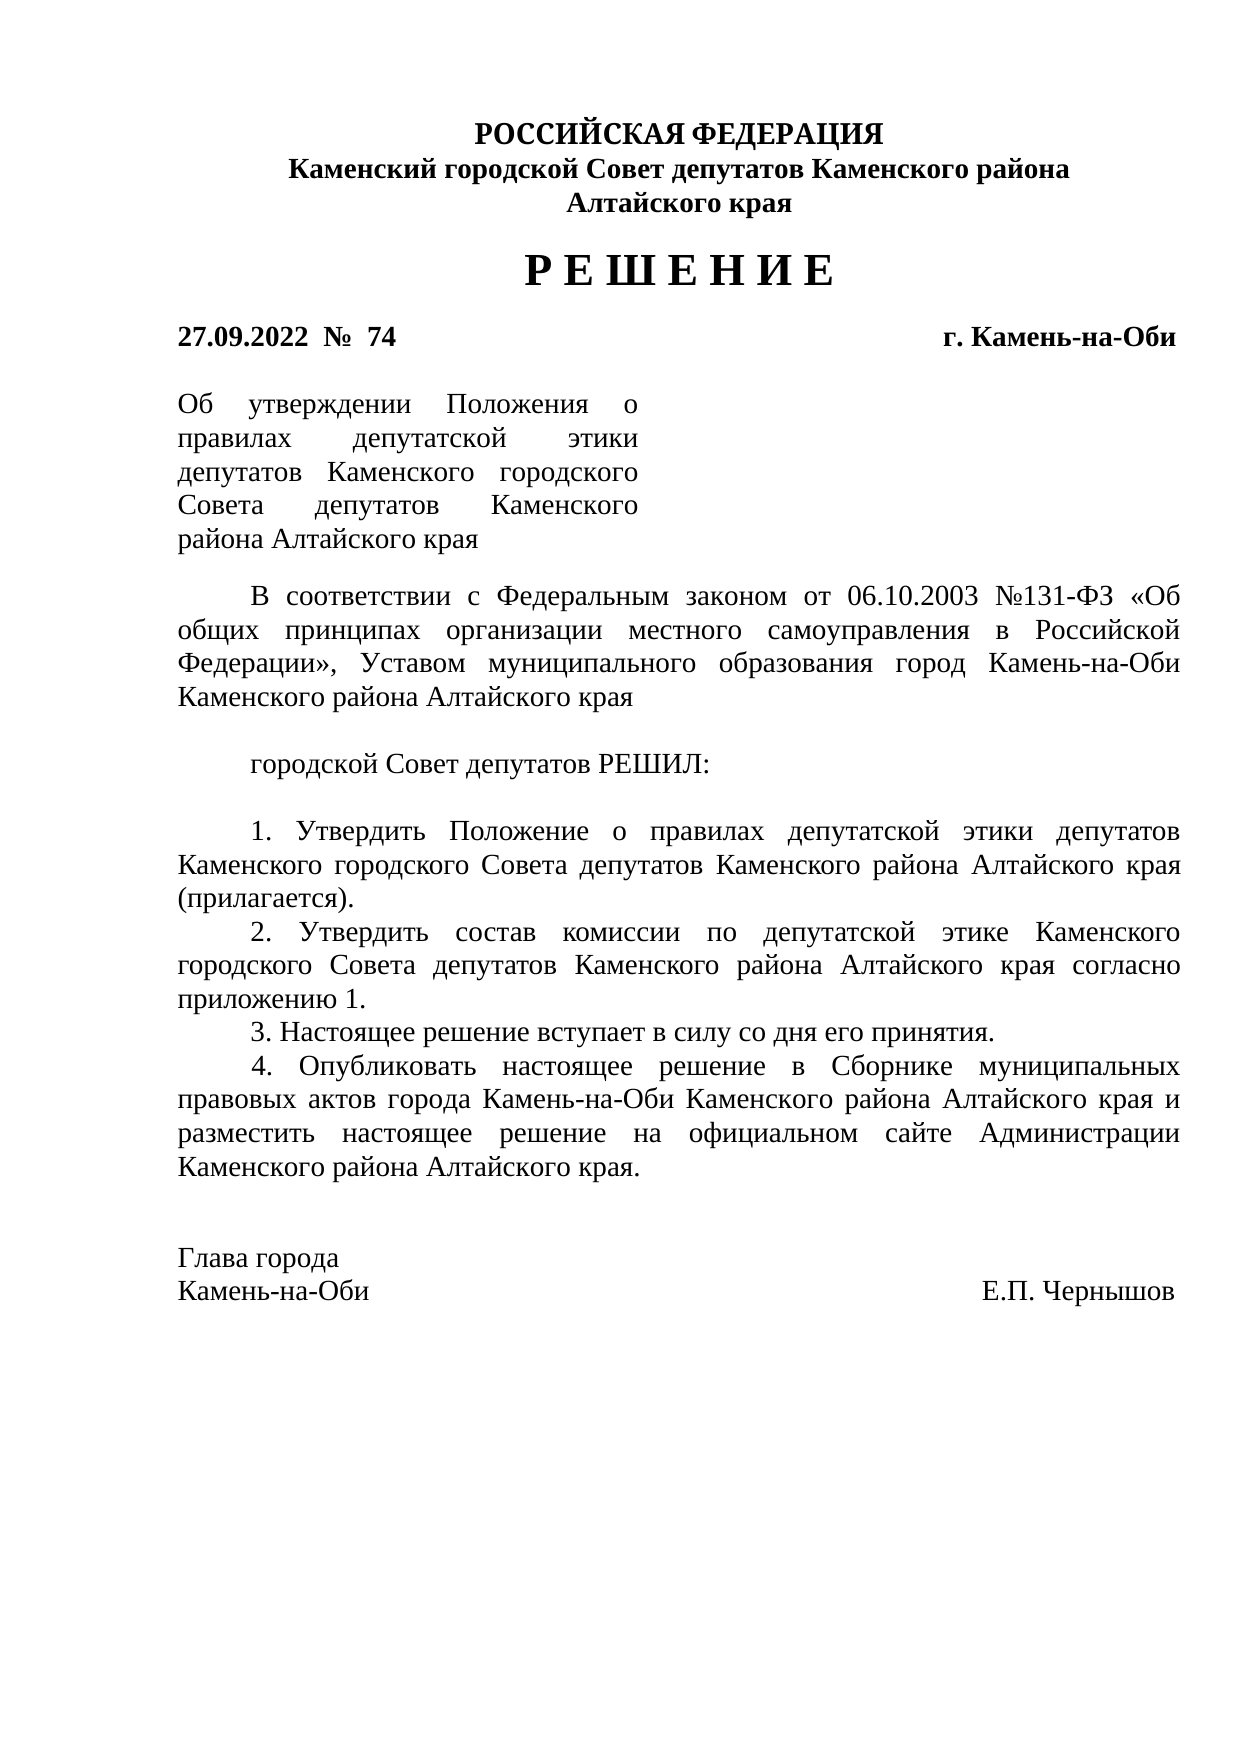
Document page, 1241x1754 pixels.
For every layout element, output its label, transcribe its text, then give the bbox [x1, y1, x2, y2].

text 2. Утвердить состав комиссии по депутатской этике Каменского городского Совета депутатов Каменского района Алтайского края согласно приложению 1. [177, 914, 1181, 1014]
text Глава города [177, 1240, 1181, 1273]
text 27.09.2022 № 74 г. Камень-на-Оби [177, 319, 1181, 353]
text Алтайского края [177, 185, 1181, 219]
text 4. Опубликовать настоящее решение в Сборнике муниципальных правовых актов города Камень-на-Оби Каменского района Алтайского края и разместить настоящее решение на официальном сайте Администрации Каменского района Алтайского края. [177, 1048, 1181, 1182]
text Каменский городской Совет депутатов Каменского района [177, 152, 1181, 185]
subtitle РОССИЙСКАЯ ФЕДЕРАЦИЯ [177, 118, 1181, 152]
text Камень-на-Оби Е.П. Чернышов [177, 1273, 1181, 1307]
text 3. Настоящее решение вступает в силу со дня его принятия. [177, 1014, 1181, 1048]
text 1. Утвердить Положение о правилах депутатской этики депутатов Каменского городского Совета депутатов Каменского района Алтайского края (прилагается). [177, 813, 1181, 914]
table_header Об утверждении Положения о правилах депутатской этики депутатов Каменского городского Совета депутатов Каменского района Алтайского края [166, 387, 650, 554]
text Р Е Ш Е Н И Е [177, 243, 1181, 296]
text В соответствии с Федеральным законом от 06.10.2003 №131-ФЗ «Об общих принципах организации местного самоуправления в Российской Федерации», Уставом муниципального образования город Камень-на-Оби Каменского района Алтайского края [177, 578, 1181, 713]
text городской Совет депутатов РЕШИЛ: [177, 746, 1181, 780]
